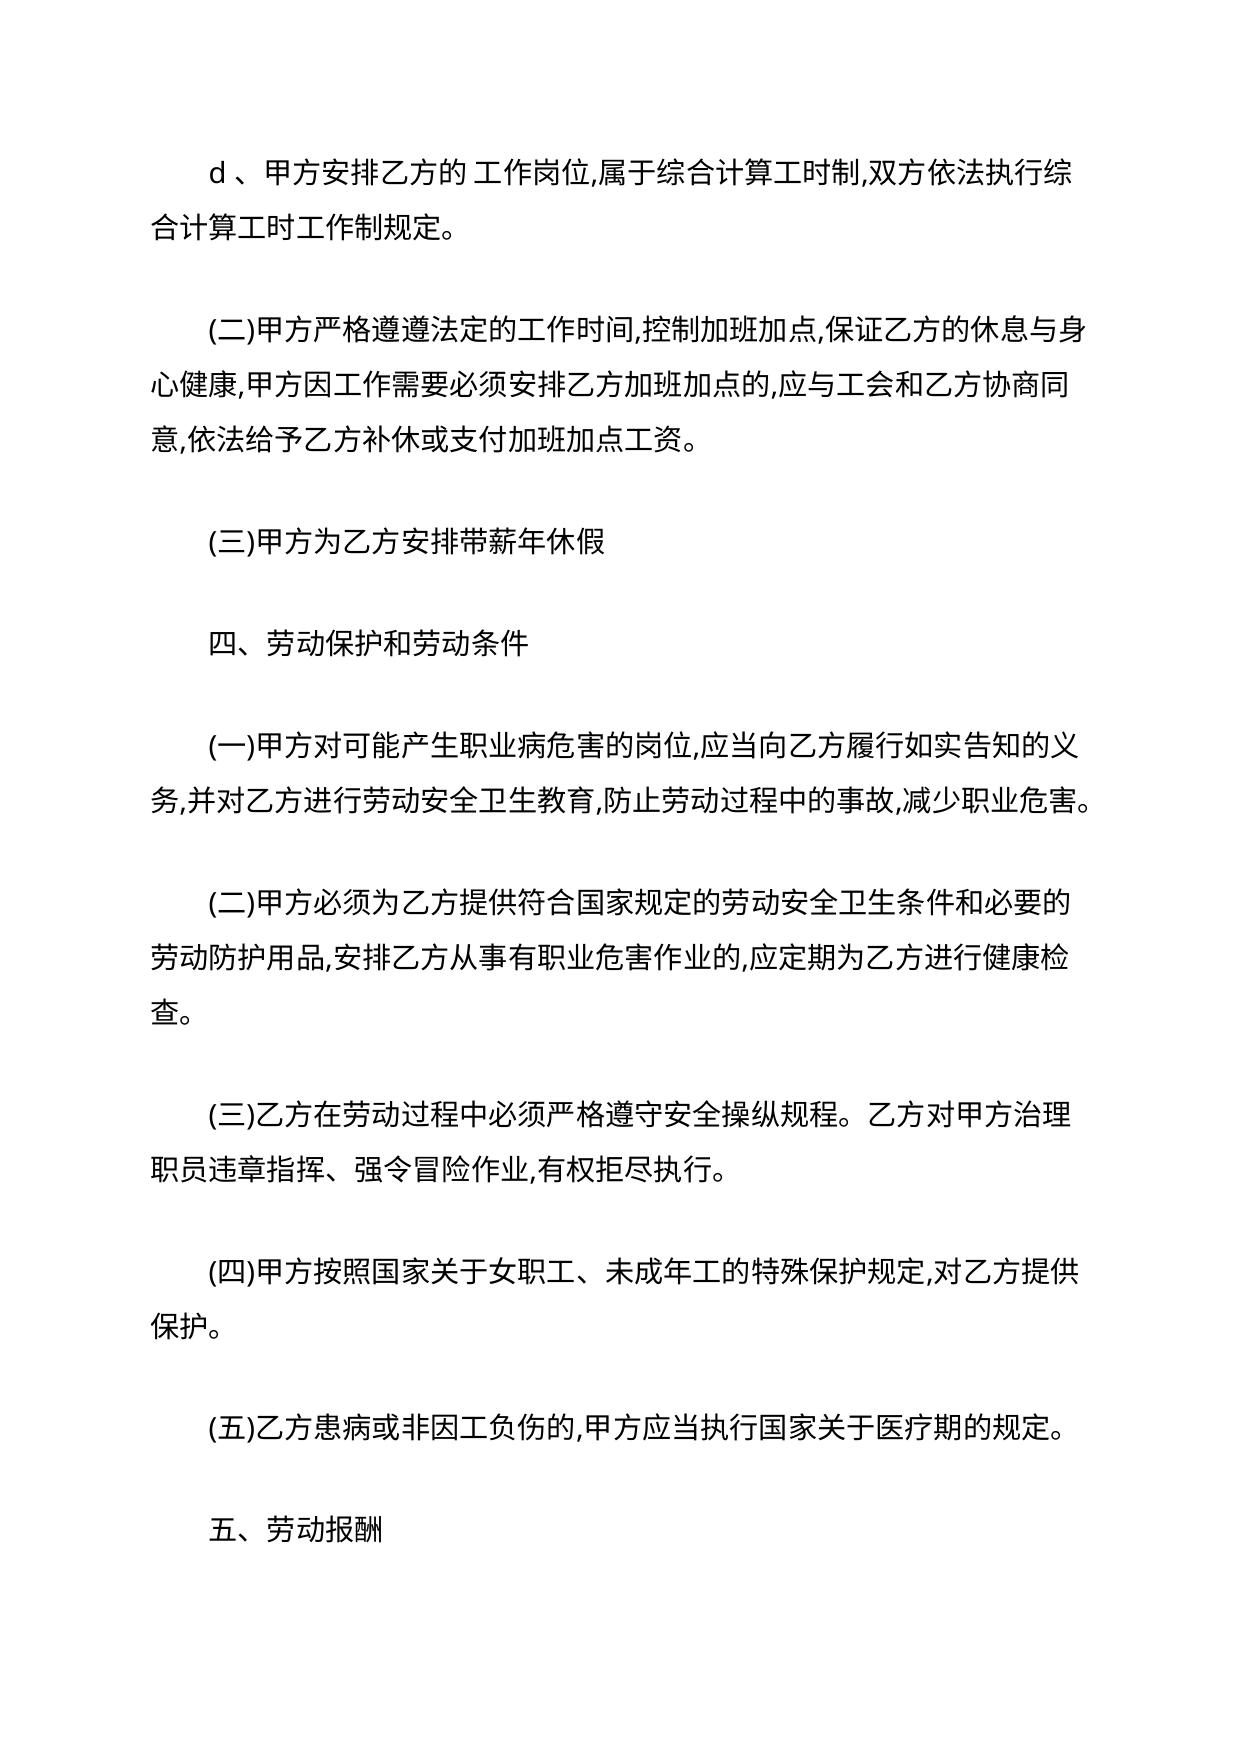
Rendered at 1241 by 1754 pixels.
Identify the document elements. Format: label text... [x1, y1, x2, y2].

text (五)乙方患病或非因工负伤的,甲方应当执行国家关于医疗期的规定。 [150, 1405, 1090, 1447]
text (二)甲方必须为乙方提供符合国家规定的劳动安全卫生条件和必要的劳动防护用品,安排乙方从事有职业危害作业的,应定期为乙方进行健康检查。 [150, 879, 1090, 1032]
text 五、劳动报酬 [150, 1507, 1090, 1549]
text (三)乙方在劳动过程中必须严格遵守安全操纵规程。乙方对甲方治理职员违章指挥、强令冒险作业,有权拒尽执行。 [150, 1091, 1090, 1189]
text (三)甲方为乙方安排带薪年休假 [150, 519, 1090, 561]
text 四、劳动保护和劳动条件 [150, 621, 1090, 663]
text (四)甲方按照国家关于女职工、未成年工的特殊保护规定,对乙方提供保护。 [150, 1248, 1090, 1346]
text (一)甲方对可能产生职业病危害的岗位,应当向乙方履行如实告知的义务,并对乙方进行劳动安全卫生教育,防止劳动过程中的事故,减少职业危害。 [150, 722, 1090, 820]
text d 、甲方安排乙方的 工作岗位,属于综合计算工时制,双方依法执行综合计算工时工作制规定。 [150, 150, 1090, 247]
text (二)甲方严格遵遵法定的工作时间,控制加班加点,保证乙方的休息与身心健康,甲方因工作需要必须安排乙方加班加点的,应与工会和乙方协商同意,依法给予乙方补休或支付加班加点工资。 [150, 307, 1090, 459]
